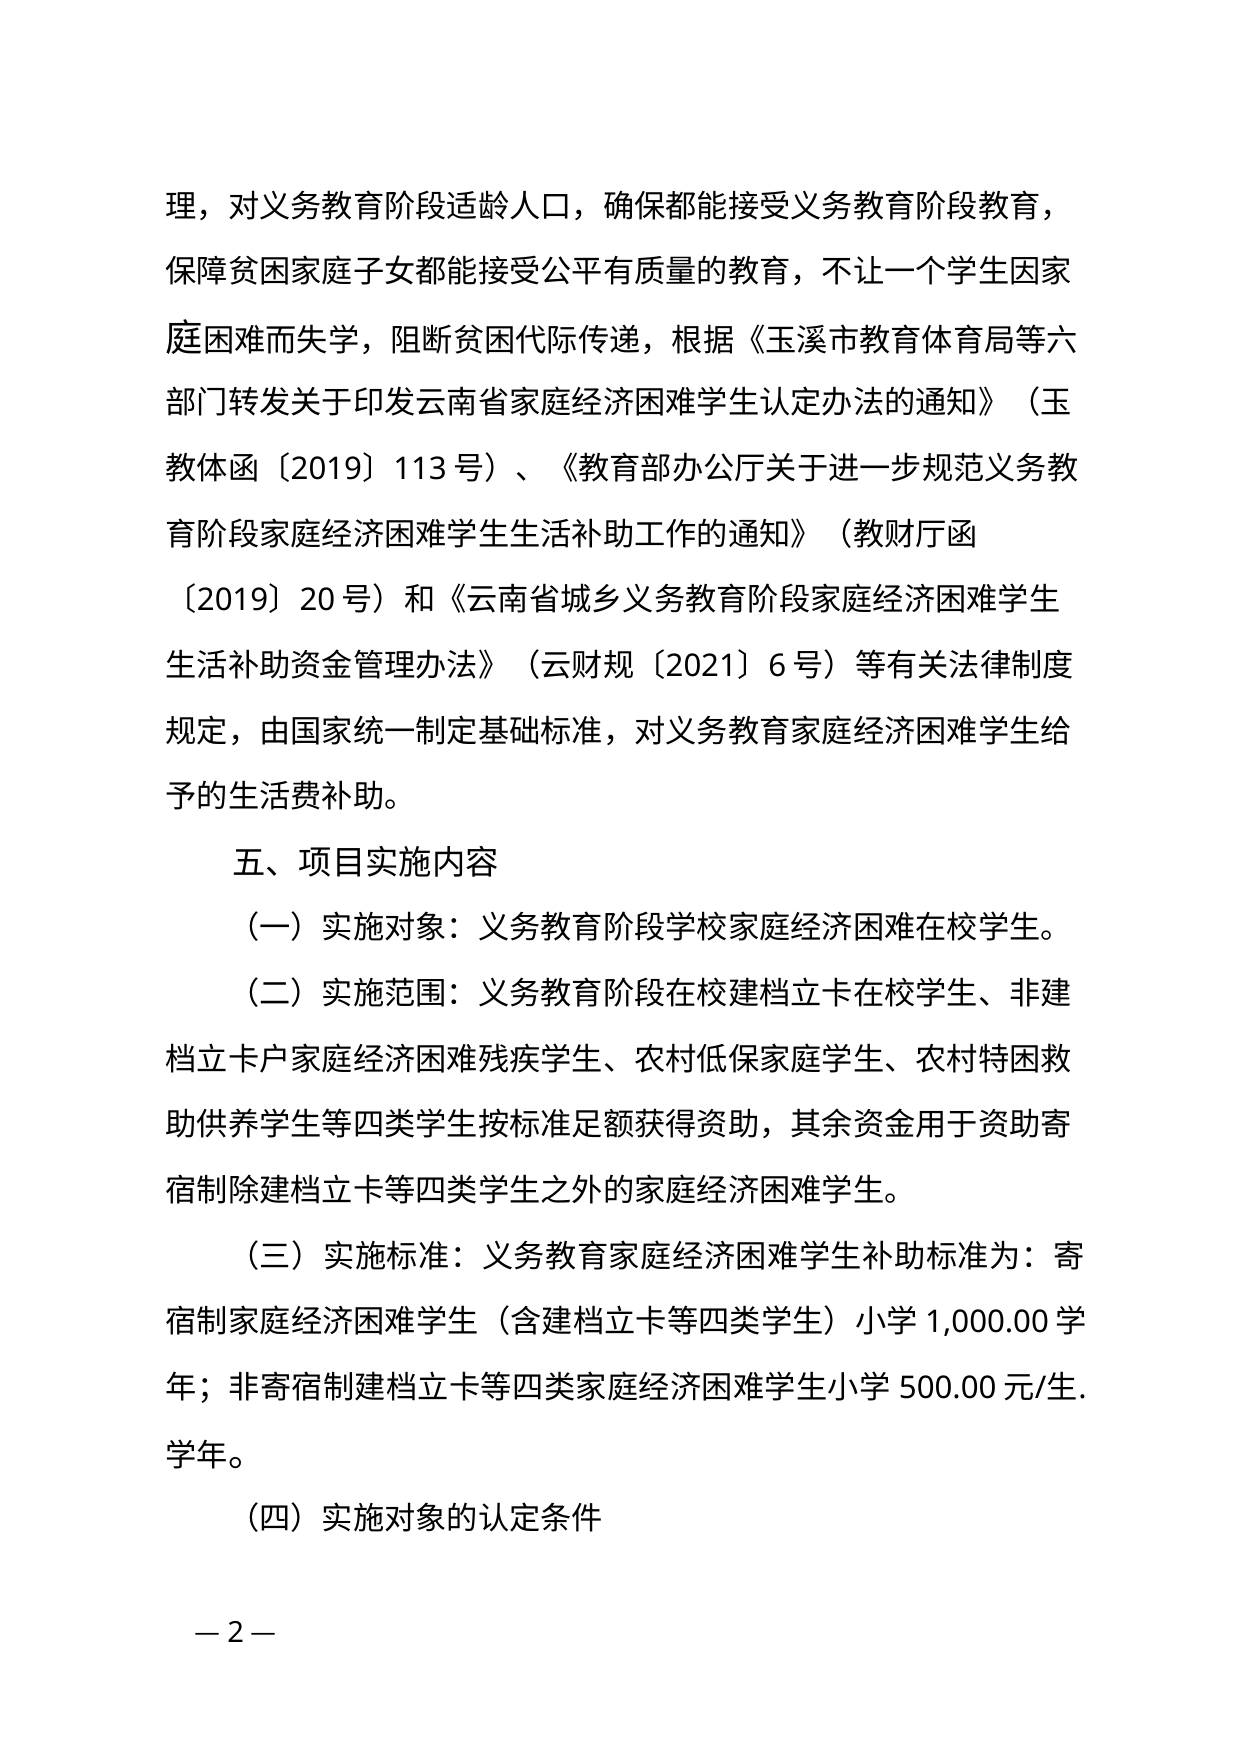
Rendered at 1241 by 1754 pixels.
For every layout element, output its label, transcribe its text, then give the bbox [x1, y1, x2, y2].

text （三）实施标准：义务教育家庭经济困难学生补助标准为：寄宿制家庭经济困难学生（含建档立卡等四类学生）小学1,000.00学年；非寄宿制建档立卡等四类家庭经济困难学生小学500.00元/生.学年。 [165, 1221, 1087, 1483]
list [165, 171, 1087, 827]
list 项目实施内容 [165, 827, 1087, 892]
list （一）实施对象：义务教育阶段学校家庭经济困难在校学生。 [165, 892, 1087, 958]
list （二）实施范围：义务教育阶段在校建档立卡在校学生、非建档立卡户家庭经济困难残疾学生、农村低保家庭学生、农村特困救助供养学生等四类学生按标准足额获得资助，其余资金用于资助寄宿制除建档立卡等四类学生之外的家庭经济困难学生。 [165, 958, 1087, 1221]
list （四）实施对象的认定条件 [165, 1483, 1087, 1549]
